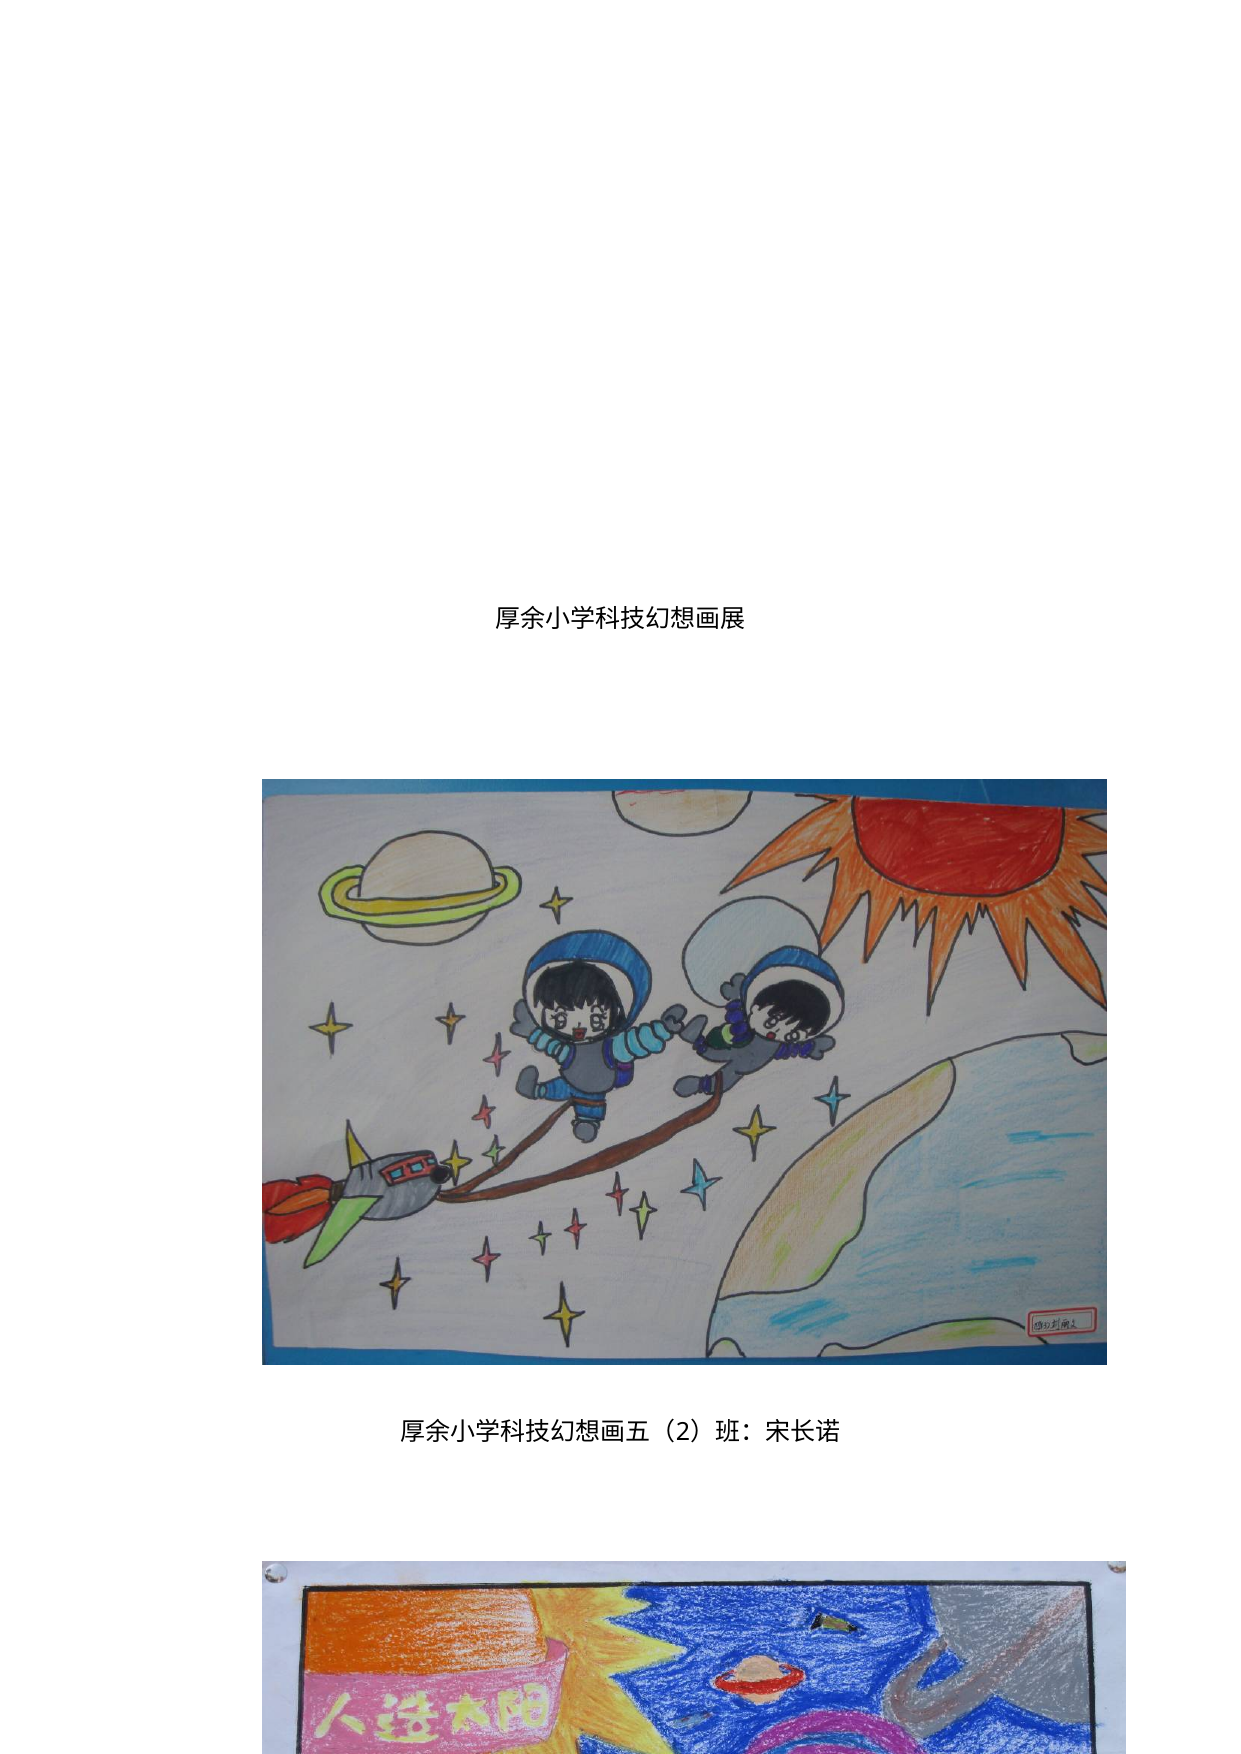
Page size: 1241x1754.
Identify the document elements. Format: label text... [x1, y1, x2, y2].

picture [262, 1561, 1126, 1754]
text 厚余小学科技幻想画展 [187, 584, 1053, 649]
text 厚余小学科技幻想画五（2）班：宋长诺 [187, 1397, 1053, 1462]
picture [262, 779, 1107, 1365]
